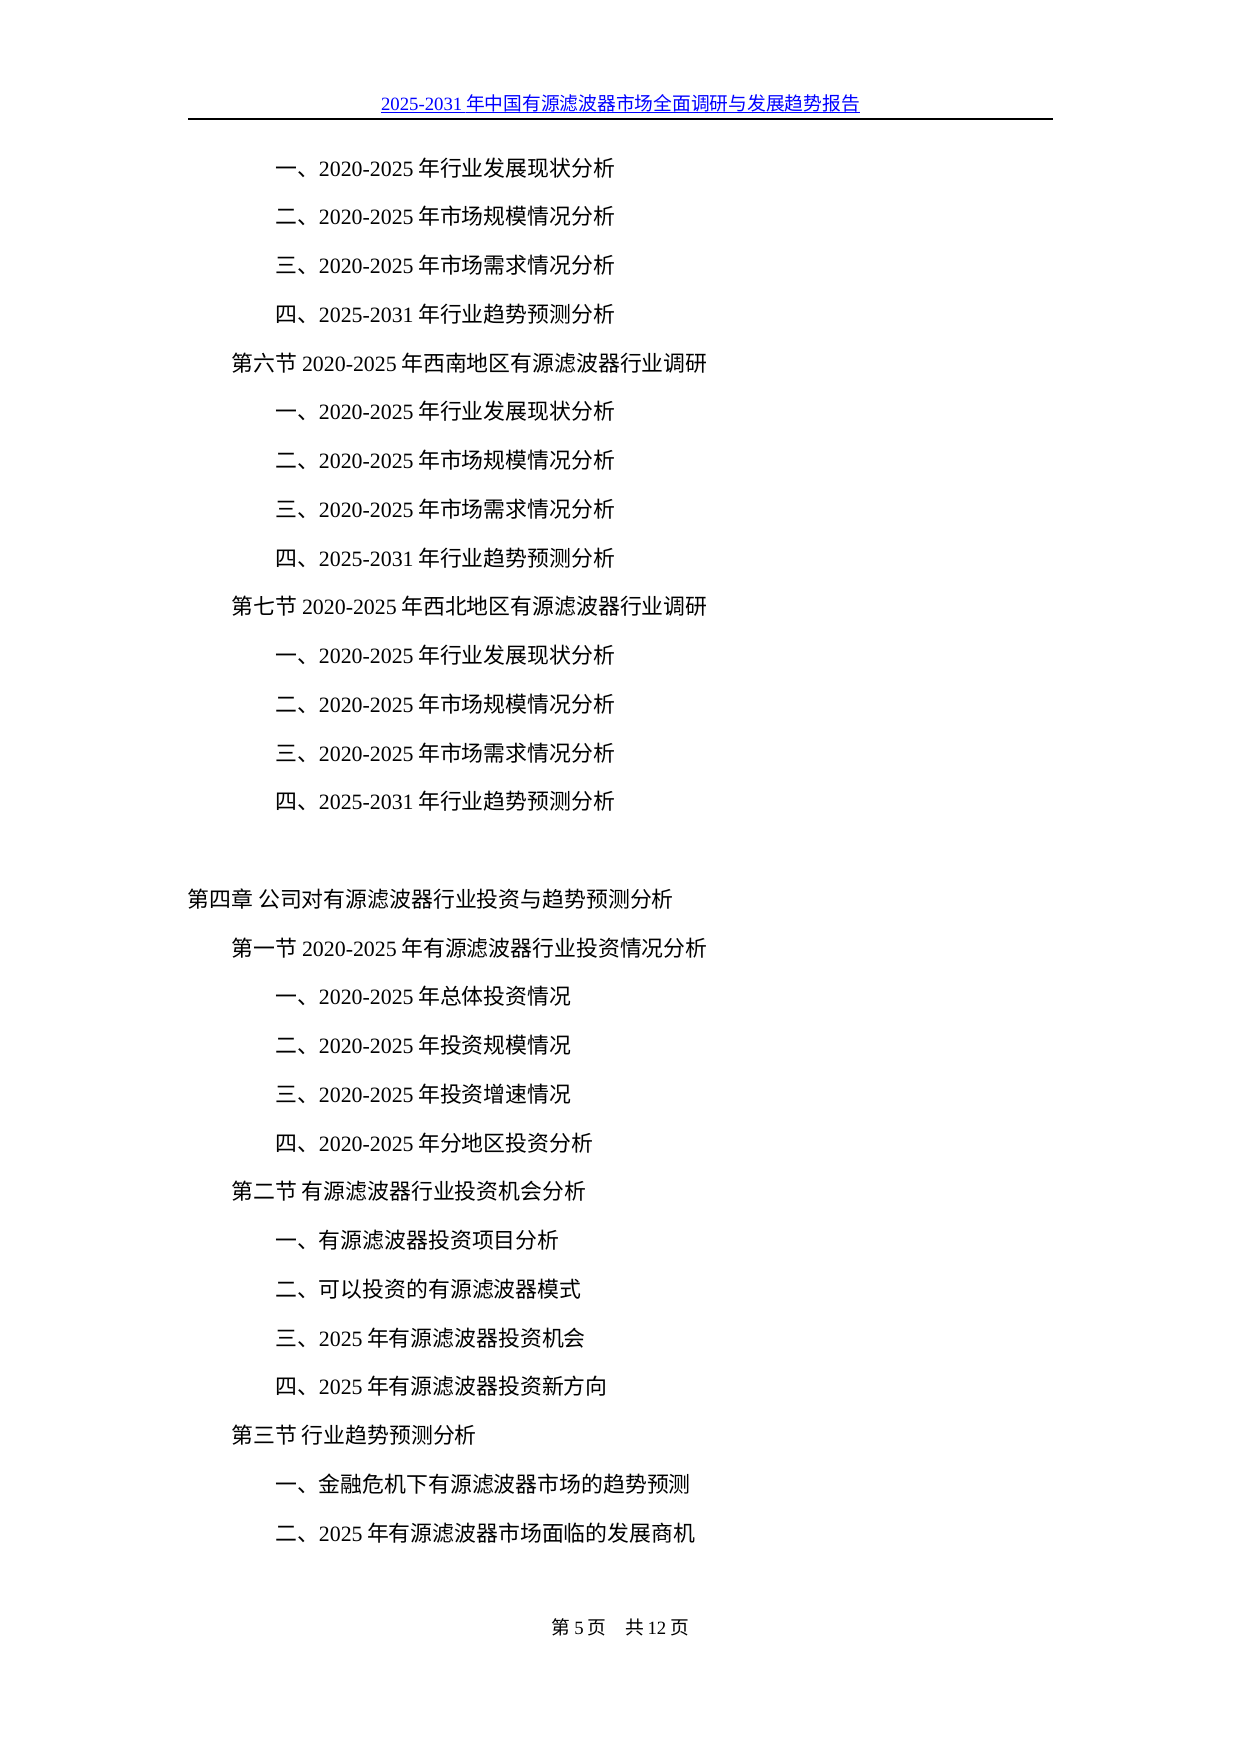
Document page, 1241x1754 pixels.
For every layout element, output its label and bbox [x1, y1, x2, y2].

text [187, 150, 1053, 1548]
